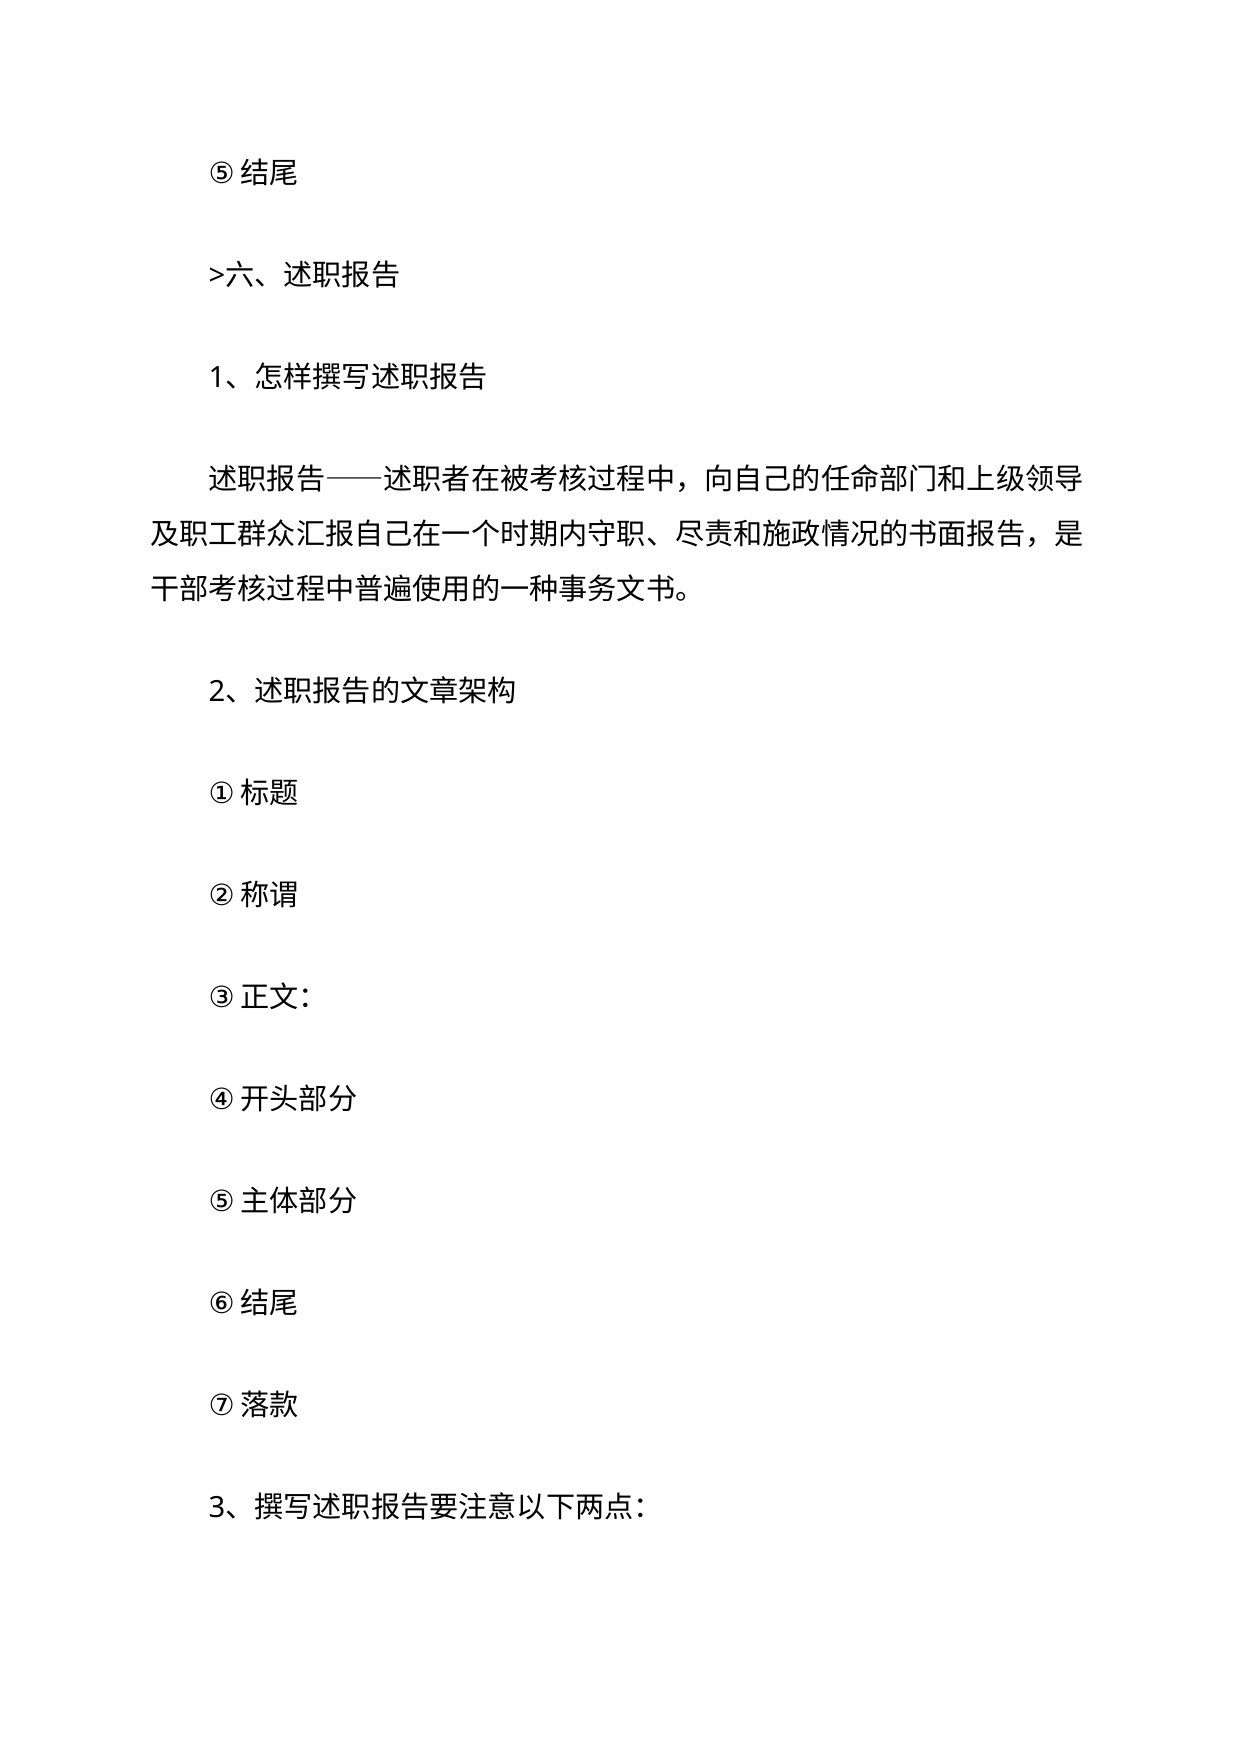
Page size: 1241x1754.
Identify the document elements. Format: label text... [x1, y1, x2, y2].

text ④开头部分 [150, 1075, 1090, 1118]
text >六、述职报告 [150, 252, 1090, 294]
text ②称谓 [150, 871, 1090, 914]
text ①标题 [150, 769, 1090, 812]
text 1、怎样撰写述职报告 [150, 354, 1090, 396]
text 2、述职报告的文章架构 [150, 667, 1090, 710]
text 述职报告――述职者在被考核过程中，向自己的任命部门和上级领导及职工群众汇报自己在一个时期内守职、尽责和施政情况的书面报告，是干部考核过程中普遍使用的一种事务文书。 [150, 456, 1090, 608]
text ⑤结尾 [150, 150, 1090, 192]
text ⑤主体部分 [150, 1177, 1090, 1220]
text 3、撰写述职报告要注意以下两点： [150, 1483, 1090, 1526]
text ⑥结尾 [150, 1279, 1090, 1322]
text ③正文： [150, 973, 1090, 1016]
text ⑦落款 [150, 1381, 1090, 1424]
